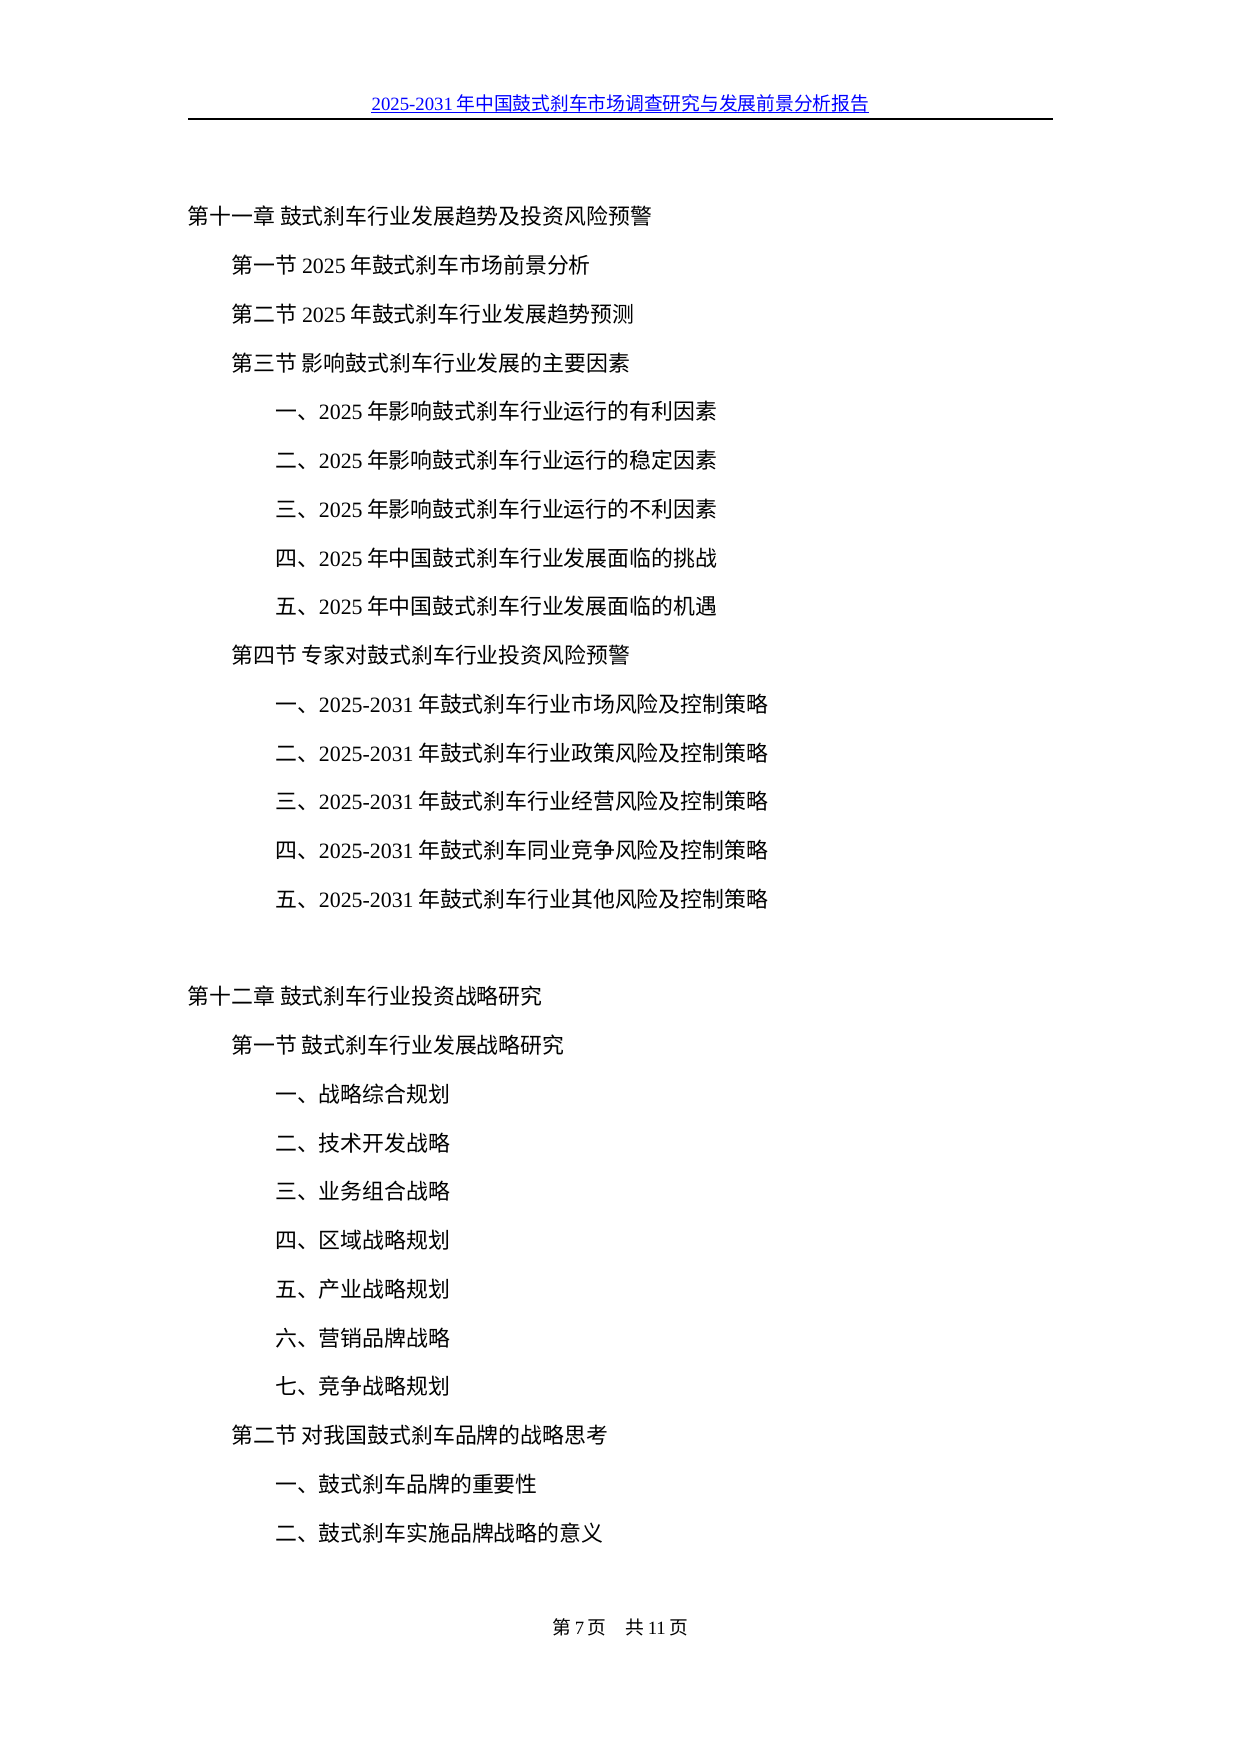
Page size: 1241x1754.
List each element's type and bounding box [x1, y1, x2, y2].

text [187, 150, 1053, 1548]
